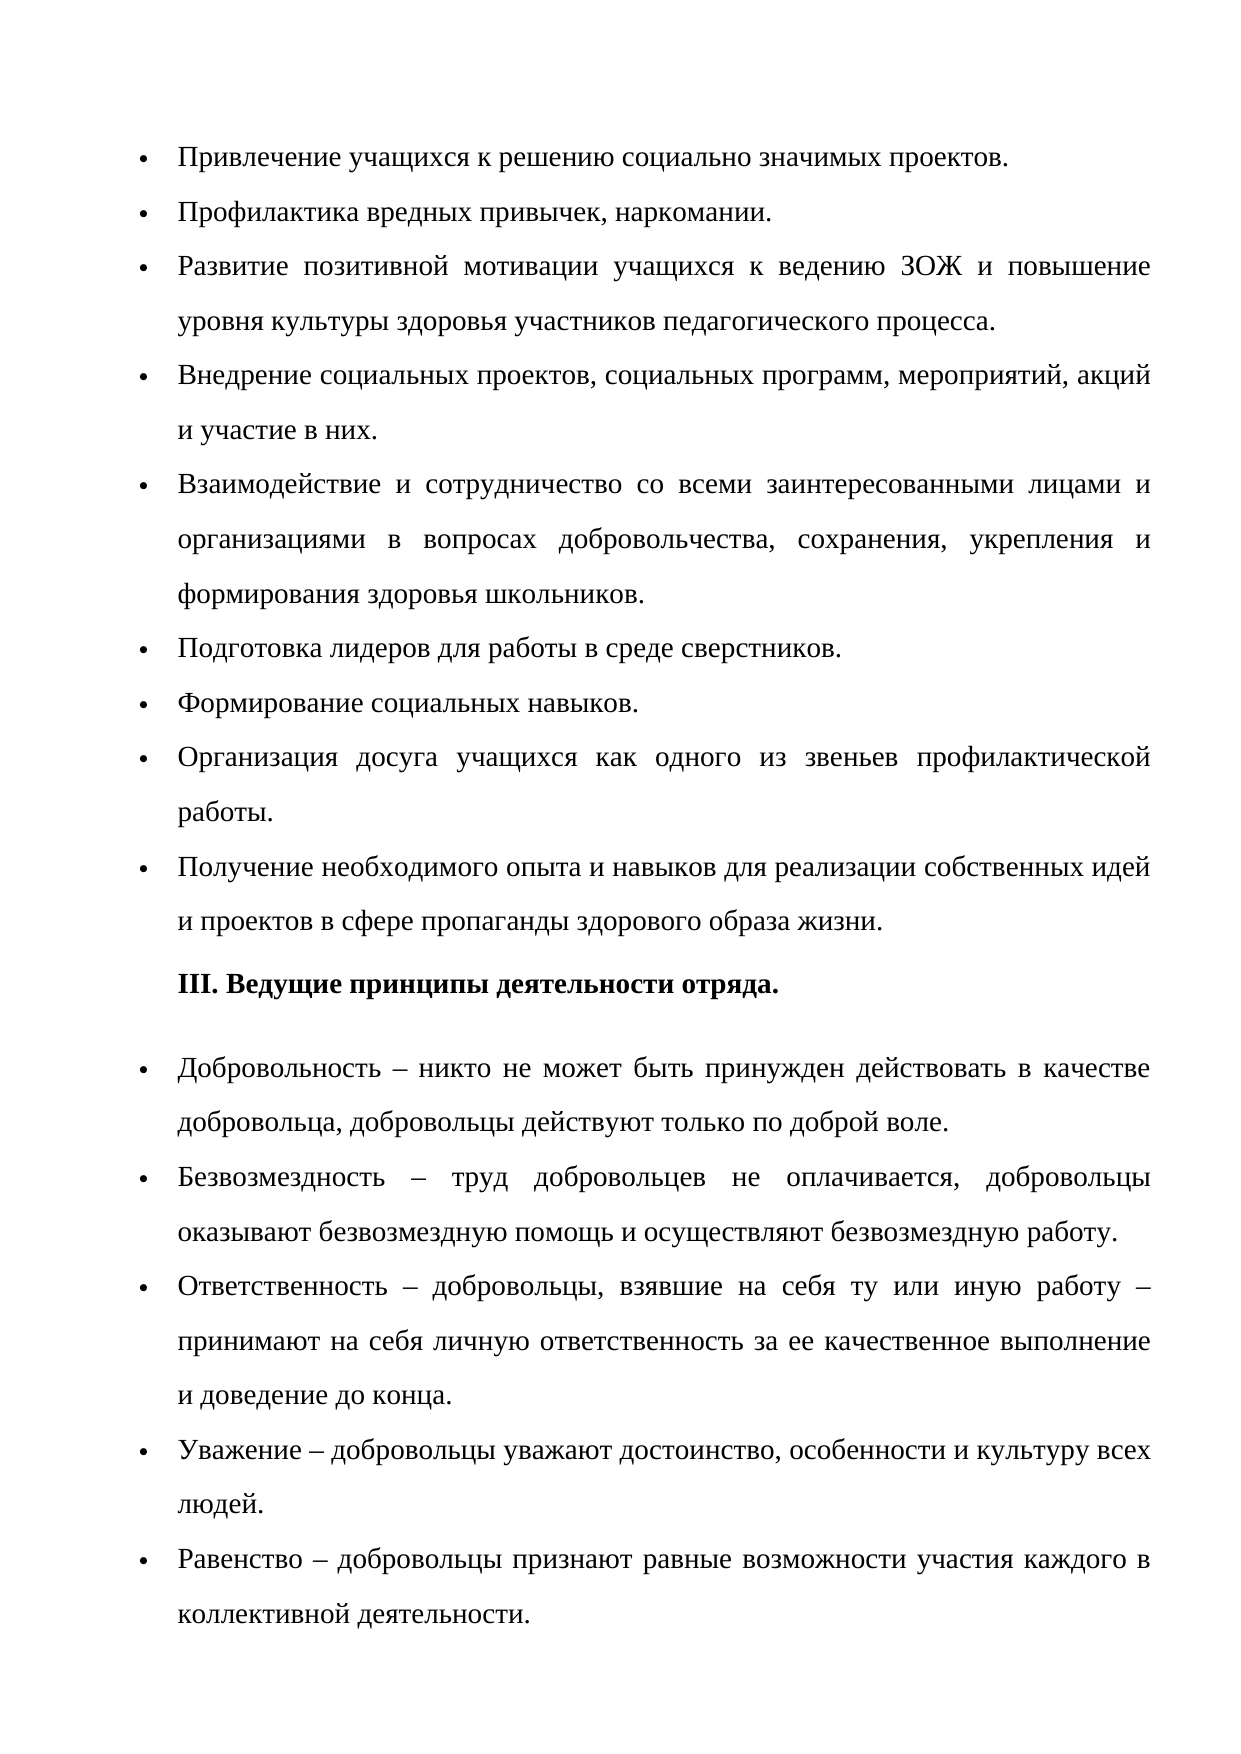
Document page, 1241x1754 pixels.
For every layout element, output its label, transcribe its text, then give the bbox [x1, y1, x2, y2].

list Профилактика вредных привычек, наркомании. [140, 173, 1152, 227]
list Равенство – добровольцы признают равные возможности участия каждого в коллективной деятельности. [140, 1520, 1152, 1629]
list Привлечение учащихся к решению социально значимых проектов. [140, 118, 1152, 173]
list Ответственность – добровольцы, взявшие на себя ту или иную работу – принимают на себя личную ответственность за ее качественное выполнение и доведение до конца. [140, 1247, 1152, 1411]
list Организация досуга учащихся как одного из звеньев профилактической работы. [140, 718, 1152, 828]
list Получение необходимого опыта и навыков для реализации собственных идей и проектов в сфере пропаганды здорового образа жизни. [140, 828, 1152, 937]
list Формирование социальных навыков. [140, 664, 1152, 718]
list Взаимодействие и сотрудничество со всеми заинтересованными лицами и организациями в вопросах добровольчества, сохранения, укрепления и формирования здоровья школьников. [140, 446, 1152, 609]
list Внедрение социальных проектов, социальных программ, мероприятий, акций и участие в них. [140, 336, 1152, 446]
list Добровольность – никто не может быть принужден действовать в качестве добровольца, добровольцы действуют только по доброй воле. [140, 1029, 1152, 1138]
list Уважение – добровольцы уважают достоинство, особенности и культуру всех людей. [140, 1411, 1152, 1520]
text III. Ведущие принципы деятельности отряда. [177, 966, 1152, 999]
list Подготовка лидеров для работы в среде сверстников. [140, 609, 1152, 664]
list Безвозмездность – труд добровольцев не оплачивается, добровольцы оказывают безвозмездную помощь и осуществляют безвозмездную работу. [140, 1138, 1152, 1247]
list Развитие позитивной мотивации учащихся к ведению ЗОЖ и повышение уровня культуры здоровья участников педагогического процесса. [140, 227, 1152, 336]
